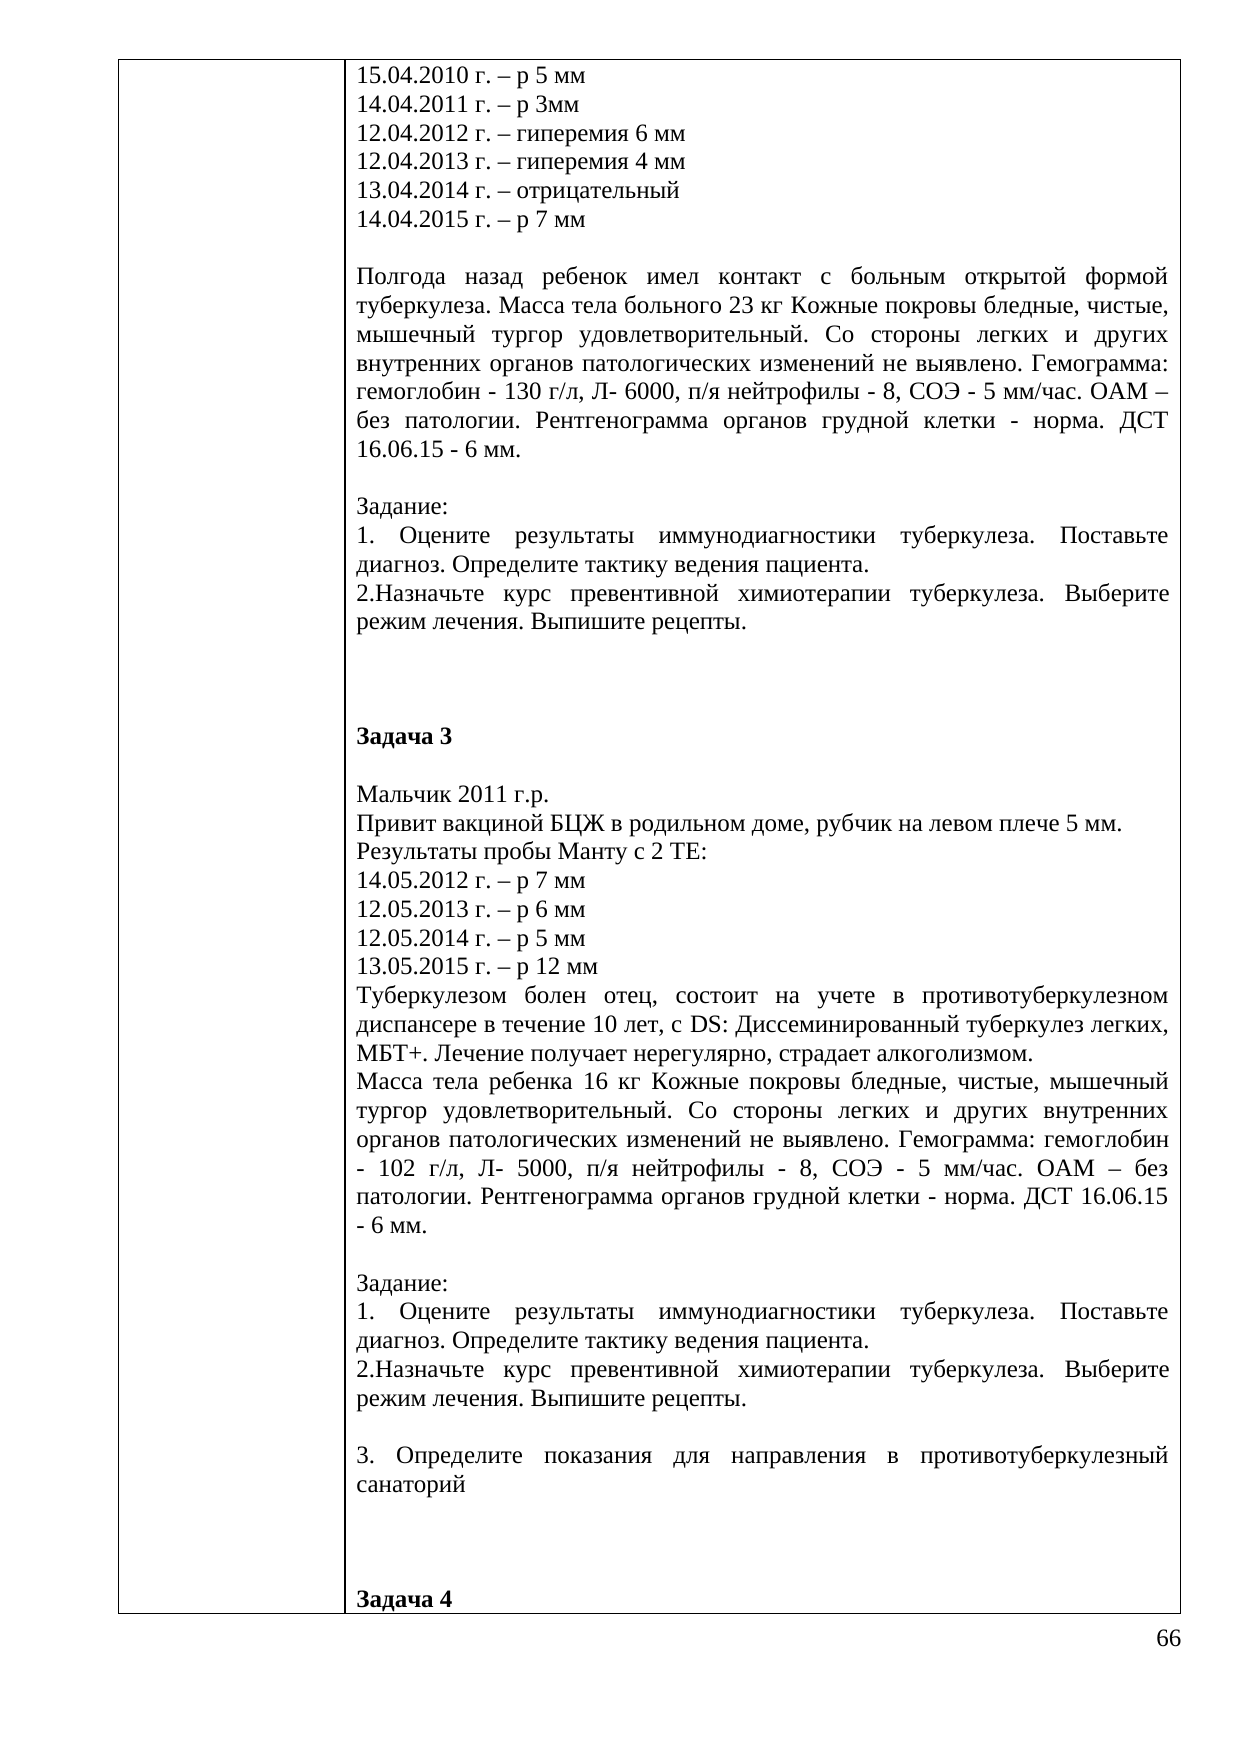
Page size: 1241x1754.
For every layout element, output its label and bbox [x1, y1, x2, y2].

table_cell [119, 60, 344, 1613]
table_cell [346, 60, 1180, 1613]
